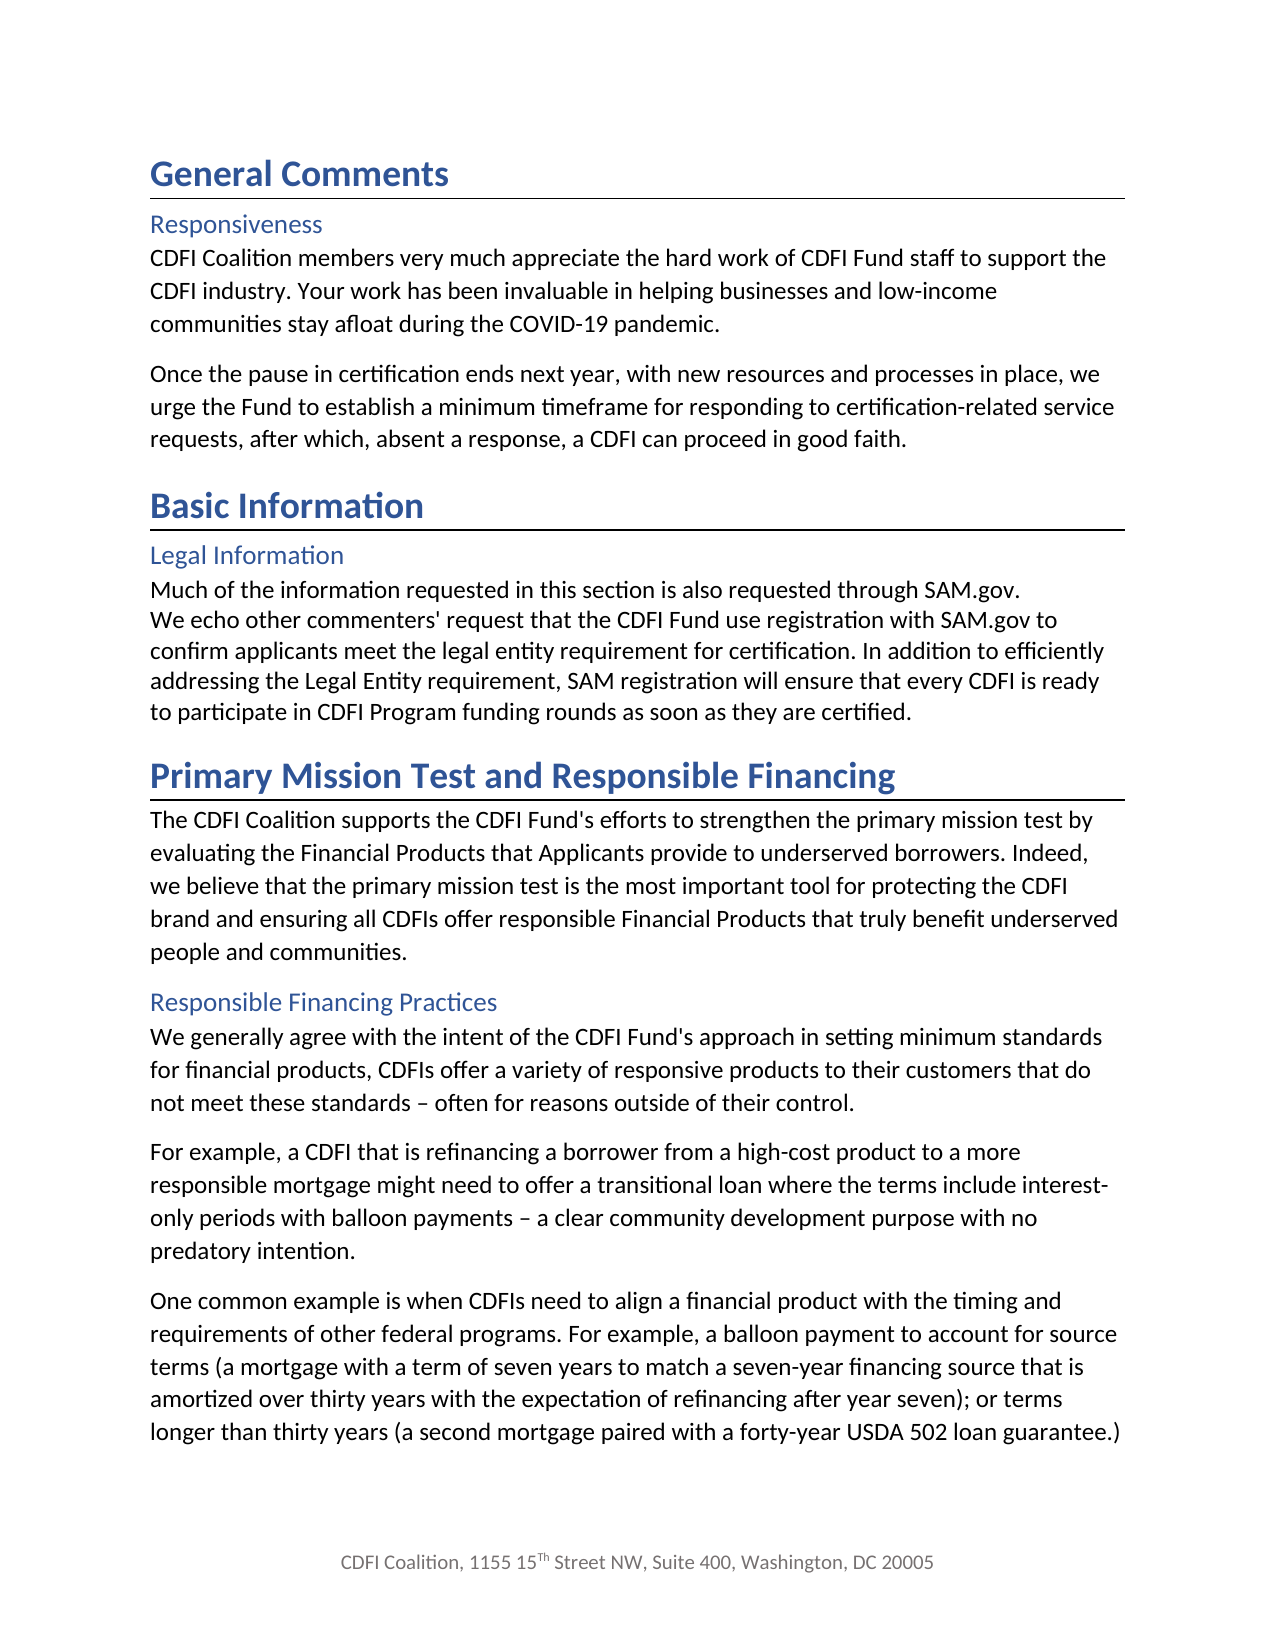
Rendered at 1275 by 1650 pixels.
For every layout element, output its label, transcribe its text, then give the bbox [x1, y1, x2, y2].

text We generally agree with the intent of the CDFI Fund's approach in setting minimum standards for financial products, CDFIs offer a variety of responsive products to their customers that do not meet these standards – often for reasons outside of their control. [150, 1021, 1125, 1117]
subtitle Responsiveness [150, 207, 1125, 240]
text CDFI Coalition members very much appreciate the hard work of CDFI Fund staff to support the CDFI industry. Your work has been invaluable in helping businesses and low-income communities stay afloat during the COVID-19 pandemic. [150, 242, 1125, 339]
text The CDFI Coalition supports the CDFI Fund's efforts to strengthen the primary mission test by evaluating the Financial Products that Applicants provide to underserved borrowers. Indeed, we believe that the primary mission test is the most important tool for protecting the CDFI brand and ensuring all CDFIs offer responsible Financial Products that truly benefit underserved people and communities. [150, 804, 1125, 966]
subtitle General Comments [150, 150, 1125, 198]
text Once the pause in certification ends next year, with new resources and processes in place, we urge the Fund to establish a minimum timeframe for responding to certification-related service requests, after which, absent a response, a CDFI can proceed in good faith. [150, 358, 1125, 454]
text Much of the information requested in this section is also requested through SAM.gov. [150, 574, 1125, 604]
text For example, a CDFI that is refinancing a borrower from a high-cost product to a more responsible mortgage might need to offer a transitional loan where the terms include interest-only periods with balloon payments – a clear community development purpose with no predatory intention. [150, 1136, 1125, 1266]
subtitle Basic Information [150, 482, 1125, 529]
subtitle Primary Mission Test and Responsible Financing [150, 752, 1125, 799]
subtitle Legal Information [150, 538, 1125, 571]
text We echo other commenters' request that the CDFI Fund use registration with SAM.gov to confirm applicants meet the legal entity requirement for certification. In addition to efficiently addressing the Legal Entity requirement, SAM registration will ensure that every CDFI is ready to participate in CDFI Program funding rounds as soon as they are certified. [150, 604, 1125, 727]
text One common example is when CDFIs need to align a financial product with the timing and requirements of other federal programs. For example, a balloon payment to account for source terms (a mortgage with a term of seven years to match a seven-year financing source that is amortized over thirty years with the expectation of refinancing after year seven); or terms longer than thirty years (a second mortgage paired with a forty-year USDA 502 loan guarantee.) [150, 1285, 1125, 1447]
subtitle Responsible Financing Practices [150, 985, 1125, 1018]
